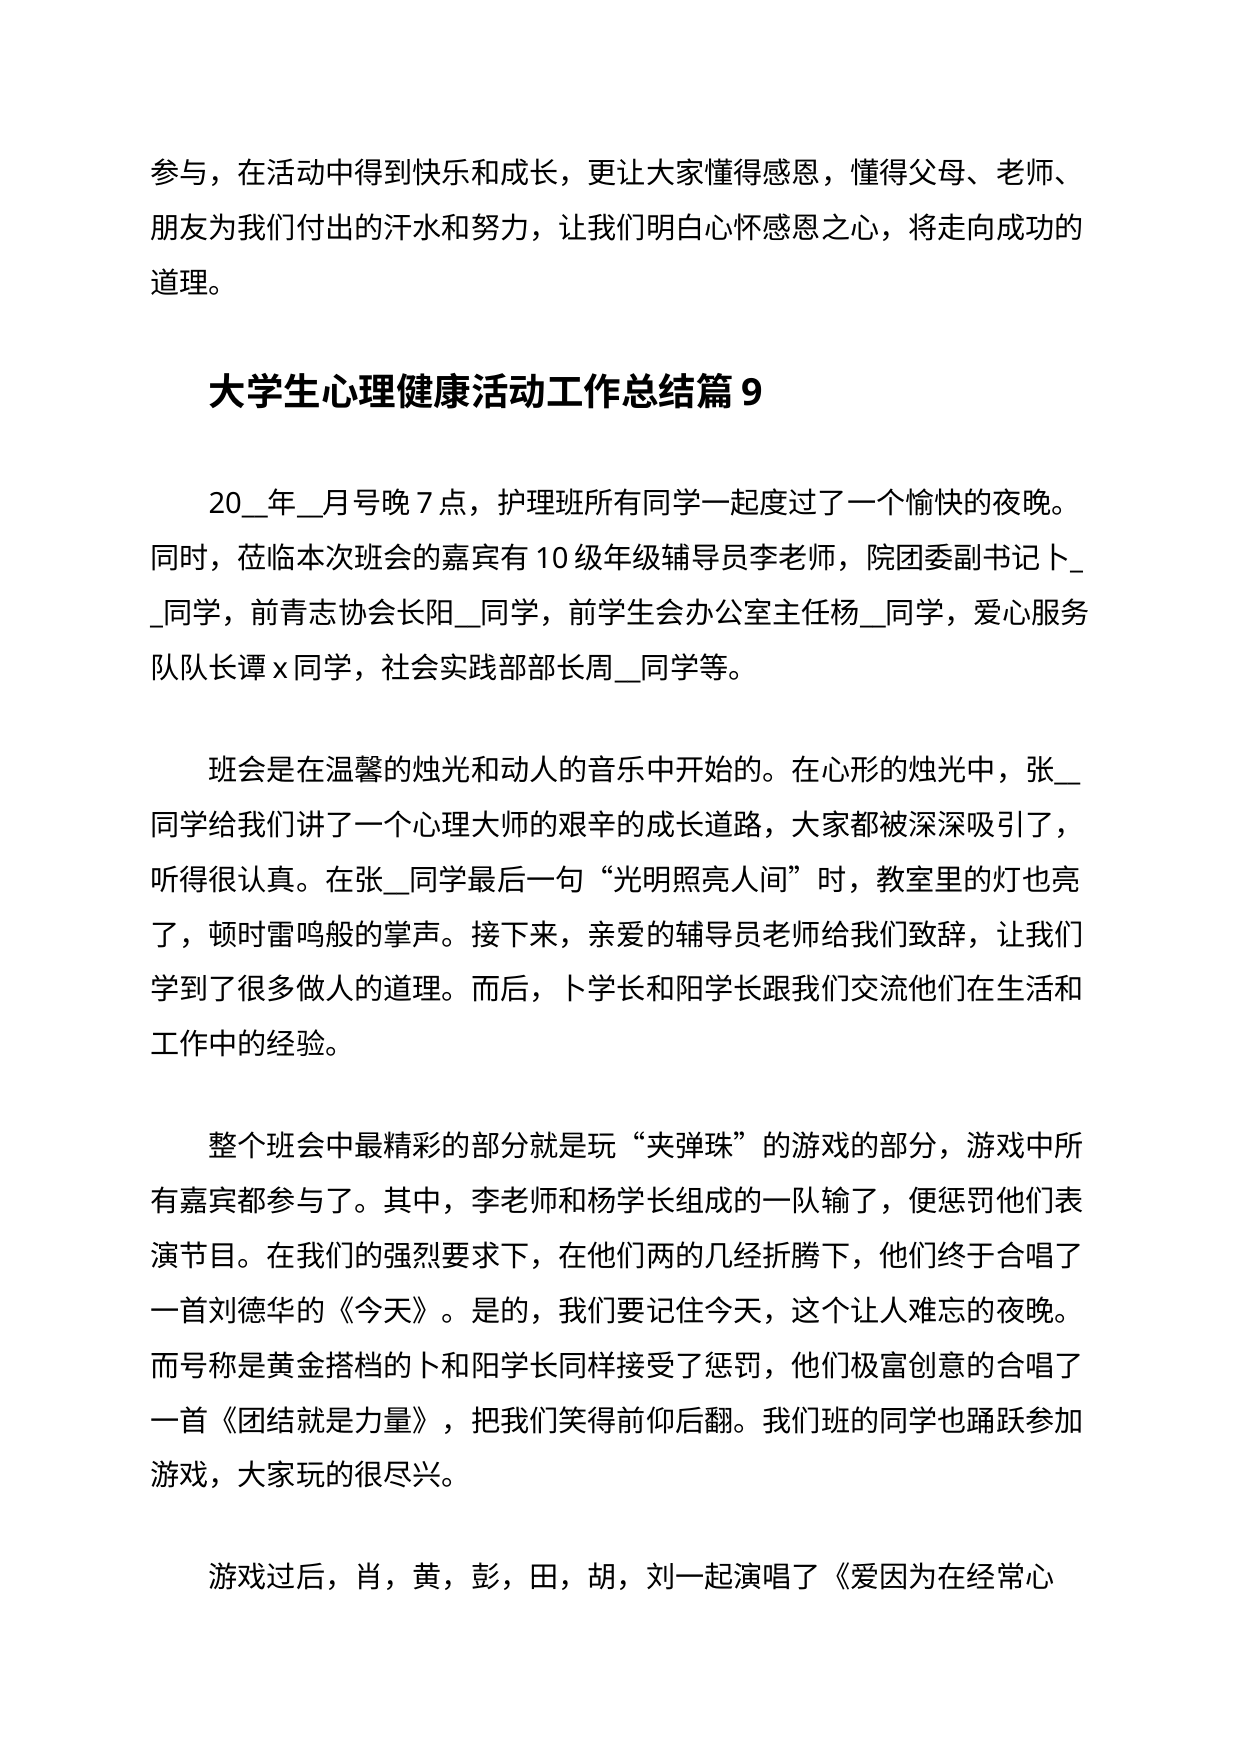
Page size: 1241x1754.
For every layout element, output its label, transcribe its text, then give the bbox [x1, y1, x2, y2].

text 20__年__月号晚7点，护理班所有同学一起度过了一个愉快的夜晚。同时，莅临本次班会的嘉宾有10级年级辅导员李老师，院团委副书记卜__同学，前青志协会长阳__同学，前学生会办公室主任杨__同学，爱心服务队队长谭x同学，社会实践部部长周__同学等。 [150, 479, 1090, 687]
text 大学生心理健康活动工作总结篇9 [150, 362, 1090, 416]
text 整个班会中最精彩的部分就是玩“夹弹珠”的游戏的部分，游戏中所有嘉宾都参与了。其中，李老师和杨学长组成的一队输了，便惩罚他们表演节目。在我们的强烈要求下，在他们两的几经折腾下，他们终于合唱了一首刘德华的《今天》。是的，我们要记住今天，这个让人难忘的夜晚。而号称是黄金搭档的卜和阳学长同样接受了惩罚，他们极富创意的合唱了一首《团结就是力量》，把我们笑得前仰后翻。我们班的同学也踊跃参加游戏，大家玩的很尽兴。 [150, 1123, 1090, 1494]
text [150, 150, 1090, 302]
text 班会是在温馨的烛光和动人的音乐中开始的。在心形的烛光中，张__同学给我们讲了一个心理大师的艰辛的成长道路，大家都被深深吸引了，听得很认真。在张__同学最后一句“光明照亮人间”时，教室里的灯也亮了，顿时雷鸣般的掌声。接下来，亲爱的辅导员老师给我们致辞，让我们学到了很多做人的道理。而后，卜学长和阳学长跟我们交流他们在生活和工作中的经验。 [150, 746, 1090, 1063]
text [150, 1554, 1090, 1596]
